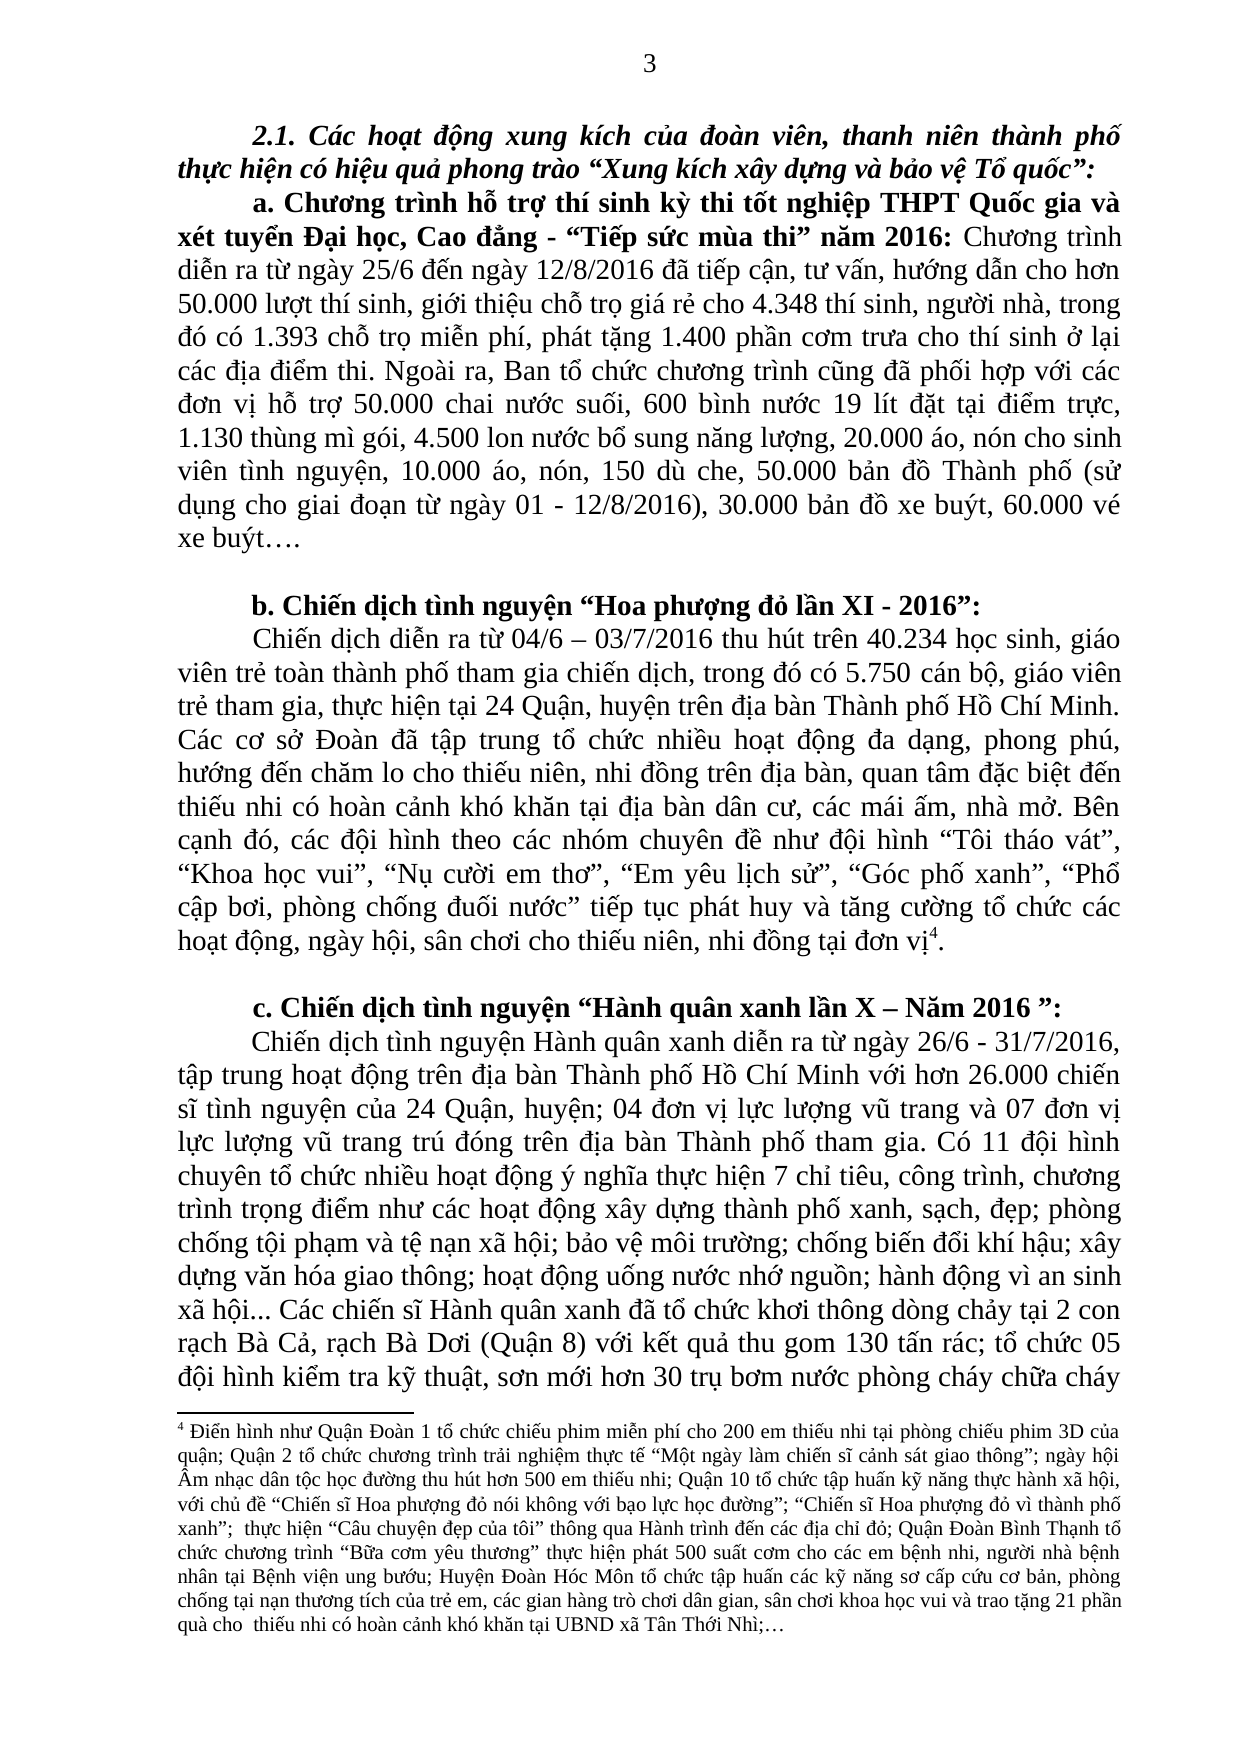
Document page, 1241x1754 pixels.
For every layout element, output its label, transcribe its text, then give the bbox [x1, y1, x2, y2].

list Chiến dịch diễn ra từ 04/6 – 03/7/2016 thu hút trên 40.234 học sinh, giáo viên trẻ toàn thành phố tham gia chiến dịch, trong đó có 5.750 cán bộ, giáo viên trẻ tham gia, thực hiện tại 24 Quận, huyện trên địa bàn Thành phố Hồ Chí Minh. Các cơ sở Đoàn đã tập trung tổ chức nhiều hoạt động đa dạng, phong phú, hướng đến chăm lo cho thiếu niên, nhi đồng trên địa bàn, quan tâm đặc biệt đến thiếu nhi có hoàn cảnh khó khăn tại địa bàn dân cư, các mái ấm, nhà mở. Bên cạnh đó, các đội hình theo các nhóm chuyên đề như đội hình “Tôi tháo vát”, “Khoa học vui”, “Nụ cười em thơ”, “Em yêu lịch sử”, “Góc phố xanh”, “Phổ cập bơi, phòng chống đuối nước” tiếp tục phát huy và tăng cường tổ chức các hoạt động, ngày hội, sân chơi cho thiếu niên, nhi đồng tại đơn vị. [177, 621, 1122, 957]
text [177, 1024, 1122, 1393]
text 2.1. Các hoạt động xung kích của đoàn viên, thanh niên thành phố thực hiện có hiệu quả phong trào “Xung kích xây dựng và bảo vệ Tổ quốc”: [177, 118, 1122, 185]
text c. Chiến dịch tình nguyện “Hành quân xanh lần X – Năm 2016 ”: [177, 990, 1122, 1024]
text b. Chiến dịch tình nguyện “Hoa phượng đỏ lần XI - 2016”: [177, 588, 1122, 621]
text a. Chương trình hỗ trợ thí sinh kỳ thi tốt nghiệp THPT Quốc gia và xét tuyển Đại học, Cao đẳng - “Tiếp sức mùa thi” năm 2016: Chương trình diễn ra từ ngày 25/6 đến ngày 12/8/2016 đã tiếp cận, tư vấn, hướng dẫn cho hơn 50.000 lượt thí sinh, giới thiệu chỗ trọ giá rẻ cho 4.348 thí sinh, người nhà, trong đó có 1.393 chỗ trọ miễn phí, phát tặng 1.400 phần cơm trưa cho thí sinh ở lại các địa điểm thi. Ngoài ra, Ban tổ chức chương trình cũng đã phối hợp với các đơn vị hỗ trợ 50.000 chai nước suối, 600 bình nước 19 lít đặt tại điểm trực, 1.130 thùng mì gói, 4.500 lon nước bổ sung năng lượng, 20.000 áo, nón cho sinh viên tình nguyện, 10.000 áo, nón, 150 dù che, 50.000 bản đồ Thành phố (sử dụng cho giai đoạn từ ngày 01 - 12/8/2016), 30.000 bản đồ xe buýt, 60.000 vé xe buýt…. [177, 185, 1122, 554]
